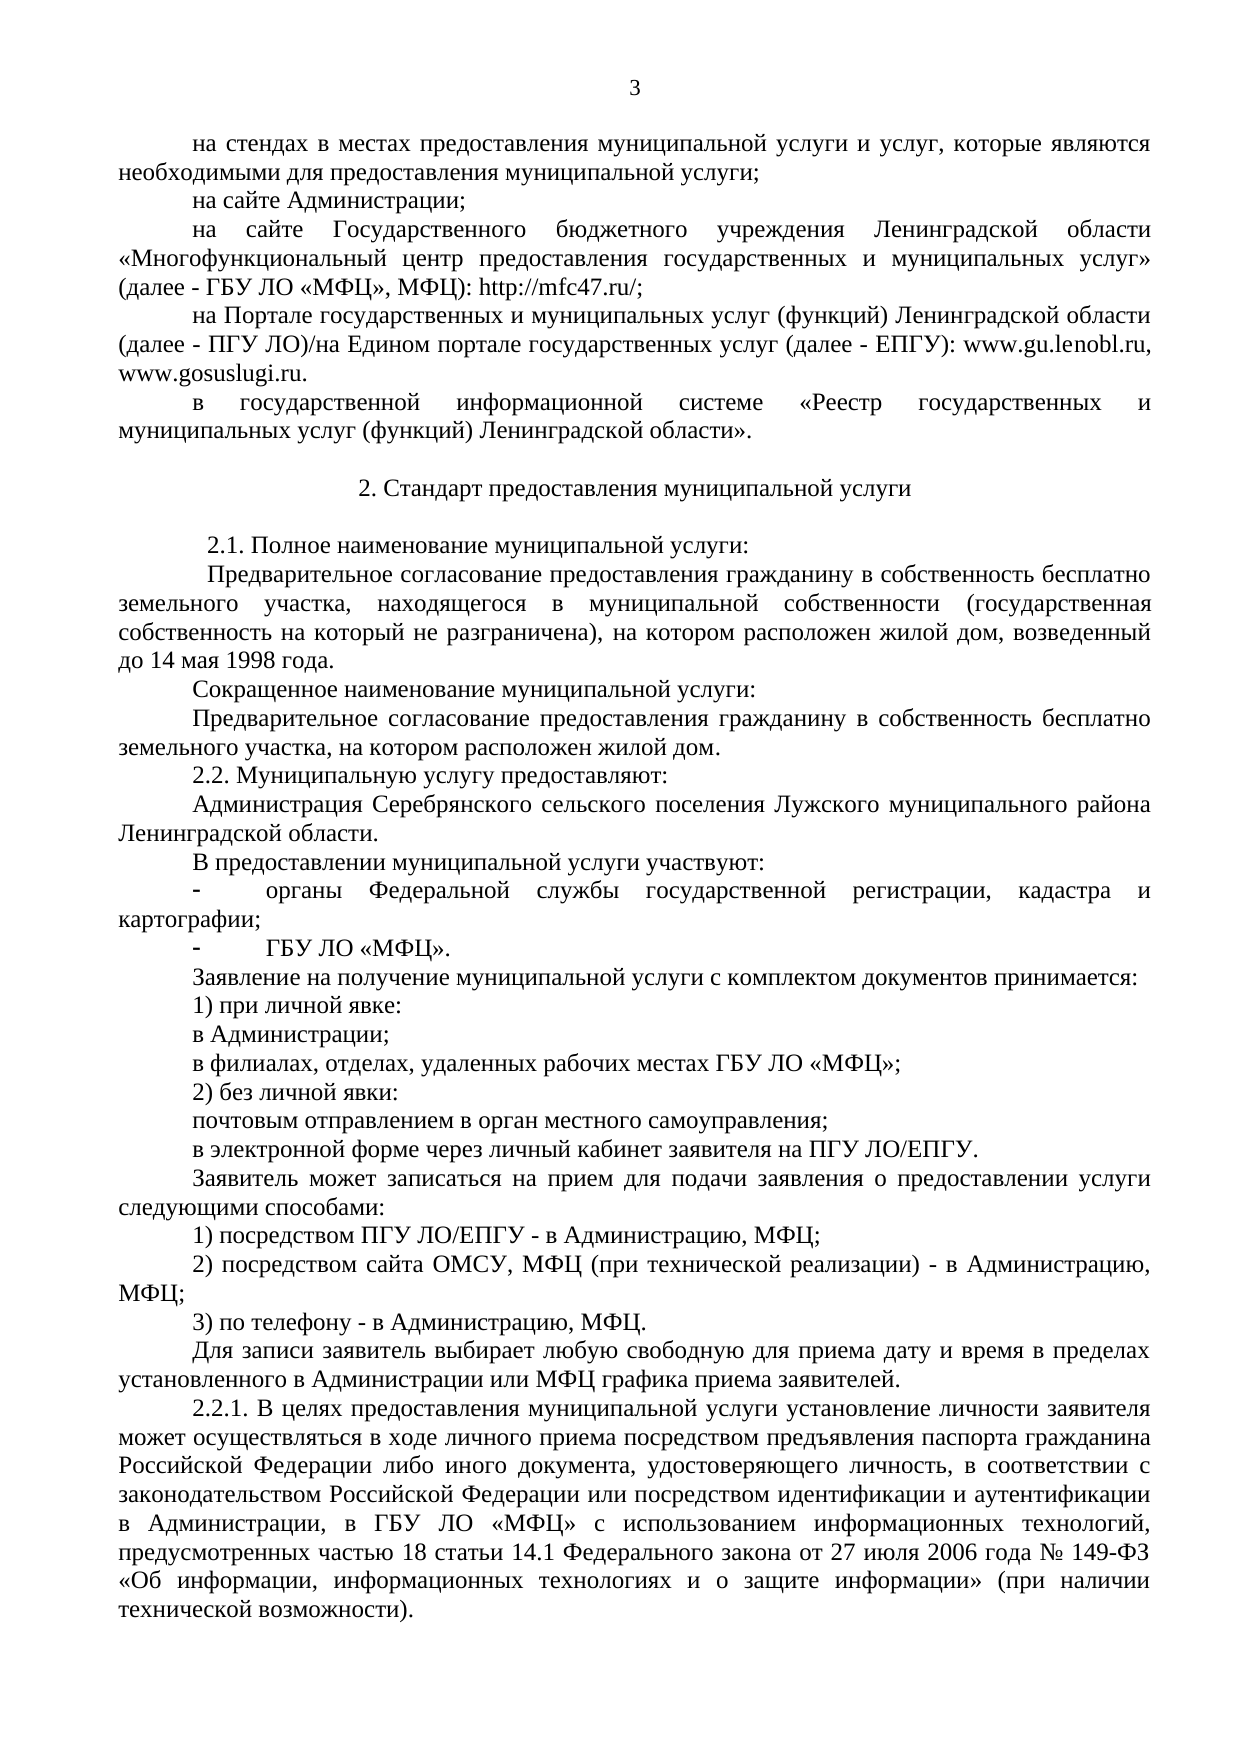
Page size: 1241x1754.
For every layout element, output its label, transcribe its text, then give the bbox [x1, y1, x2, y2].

text на сайте Государственного бюджетного учреждения Ленинградской области «Многофункциональный центр предоставления государственных и муниципальных услуг» (далее - ГБУ ЛО «МФЦ», МФЦ): http://mfc47.ru/; [118, 214, 1152, 301]
text Предварительное согласование предоставления гражданину в собственность бесплатно земельного участка, находящегося в муниципальной собственности (государственная собственность на который не разграничена), на котором расположен жилой дом, возведенный до 14 мая 1998 года. [118, 559, 1152, 674]
text в электронной форме через личный кабинет заявителя на ПГУ ЛО/ЕПГУ. [118, 1134, 1152, 1163]
text 1) при личной явке: [118, 991, 1152, 1019]
text Администрация Серебрянского сельского поселения Лужского муниципального района Ленинградской области. [118, 789, 1152, 847]
text Предварительное согласование предоставления гражданину в собственность бесплатно земельного участка, на котором расположен жилой дом. [118, 703, 1152, 761]
text 2.1. Полное наименование муниципальной услуги: [118, 531, 1152, 559]
text в филиалах, отделах, удаленных рабочих местах ГБУ ЛО «МФЦ»; [118, 1048, 1152, 1077]
text В предоставлении муниципальной услуги участвуют: [118, 847, 1152, 876]
text Заявитель может записаться на прием для подачи заявления о предоставлении услуги следующими способами: [118, 1163, 1152, 1221]
text в Администрации; [118, 1019, 1152, 1048]
text Заявление на получение муниципальной услуги с комплектом документов принимается: [118, 962, 1152, 991]
text 2.2. Муниципальную услугу предоставляют: [118, 761, 1152, 789]
text 1) посредством ПГУ ЛО/ЕПГУ - в Администрацию, МФЦ; [118, 1221, 1152, 1249]
text на стендах в местах предоставления муниципальной услуги и услуг, которые являются необходимыми для предоставления муниципальной услуги; [118, 128, 1152, 186]
text 2) без личной явки: [118, 1077, 1152, 1106]
text 2. Стандарт предоставления муниципальной услуги [118, 473, 1152, 502]
text почтовым отправлением в орган местного самоуправления; [118, 1106, 1152, 1134]
text Для записи заявитель выбирает любую свободную для приема дату и время в пределах установленного в Администрации или МФЦ графика приема заявителей. [118, 1336, 1152, 1393]
list ГБУ ЛО «МФЦ». [118, 933, 1152, 962]
text Сокращенное наименование муниципальной услуги: [118, 674, 1152, 703]
text на Портале государственных и муниципальных услуг (функций) Ленинградской области (далее - ПГУ ЛО)/на Едином портале государственных услуг (далее - ЕПГУ): www.gu.lenobl.ru, www.gosuslugi.ru. [118, 301, 1152, 387]
list органы Федеральной службы государственной регистрации, кадастра и картографии; [118, 876, 1152, 933]
text на сайте Администрации; [118, 186, 1152, 214]
text 3) по телефону - в Администрацию, МФЦ. [118, 1307, 1152, 1336]
text в государственной информационной системе «Реестр государственных и муниципальных услуг (функций) Ленинградской области». [118, 387, 1152, 444]
text 2) посредством сайта ОМСУ, МФЦ (при технической реализации) - в Администрацию, МФЦ; [118, 1249, 1152, 1307]
text 2.2.1. В целях предоставления муниципальной услуги установление личности заявителя может осуществляться в ходе личного приема посредством предъявления паспорта гражданина Российской Федерации либо иного документа, удостоверяющего личность, в соответствии с законодательством Российской Федерации или посредством идентификации и аутентификации в Администрации, в ГБУ ЛО «МФЦ» с использованием информационных технологий, предусмотренных частью 18 статьи 14.1 Федерального закона от 27 июля 2006 года № 149-ФЗ «Об информации, информационных технологиях и о защите информации» (при наличии технической возможности). [118, 1393, 1152, 1623]
